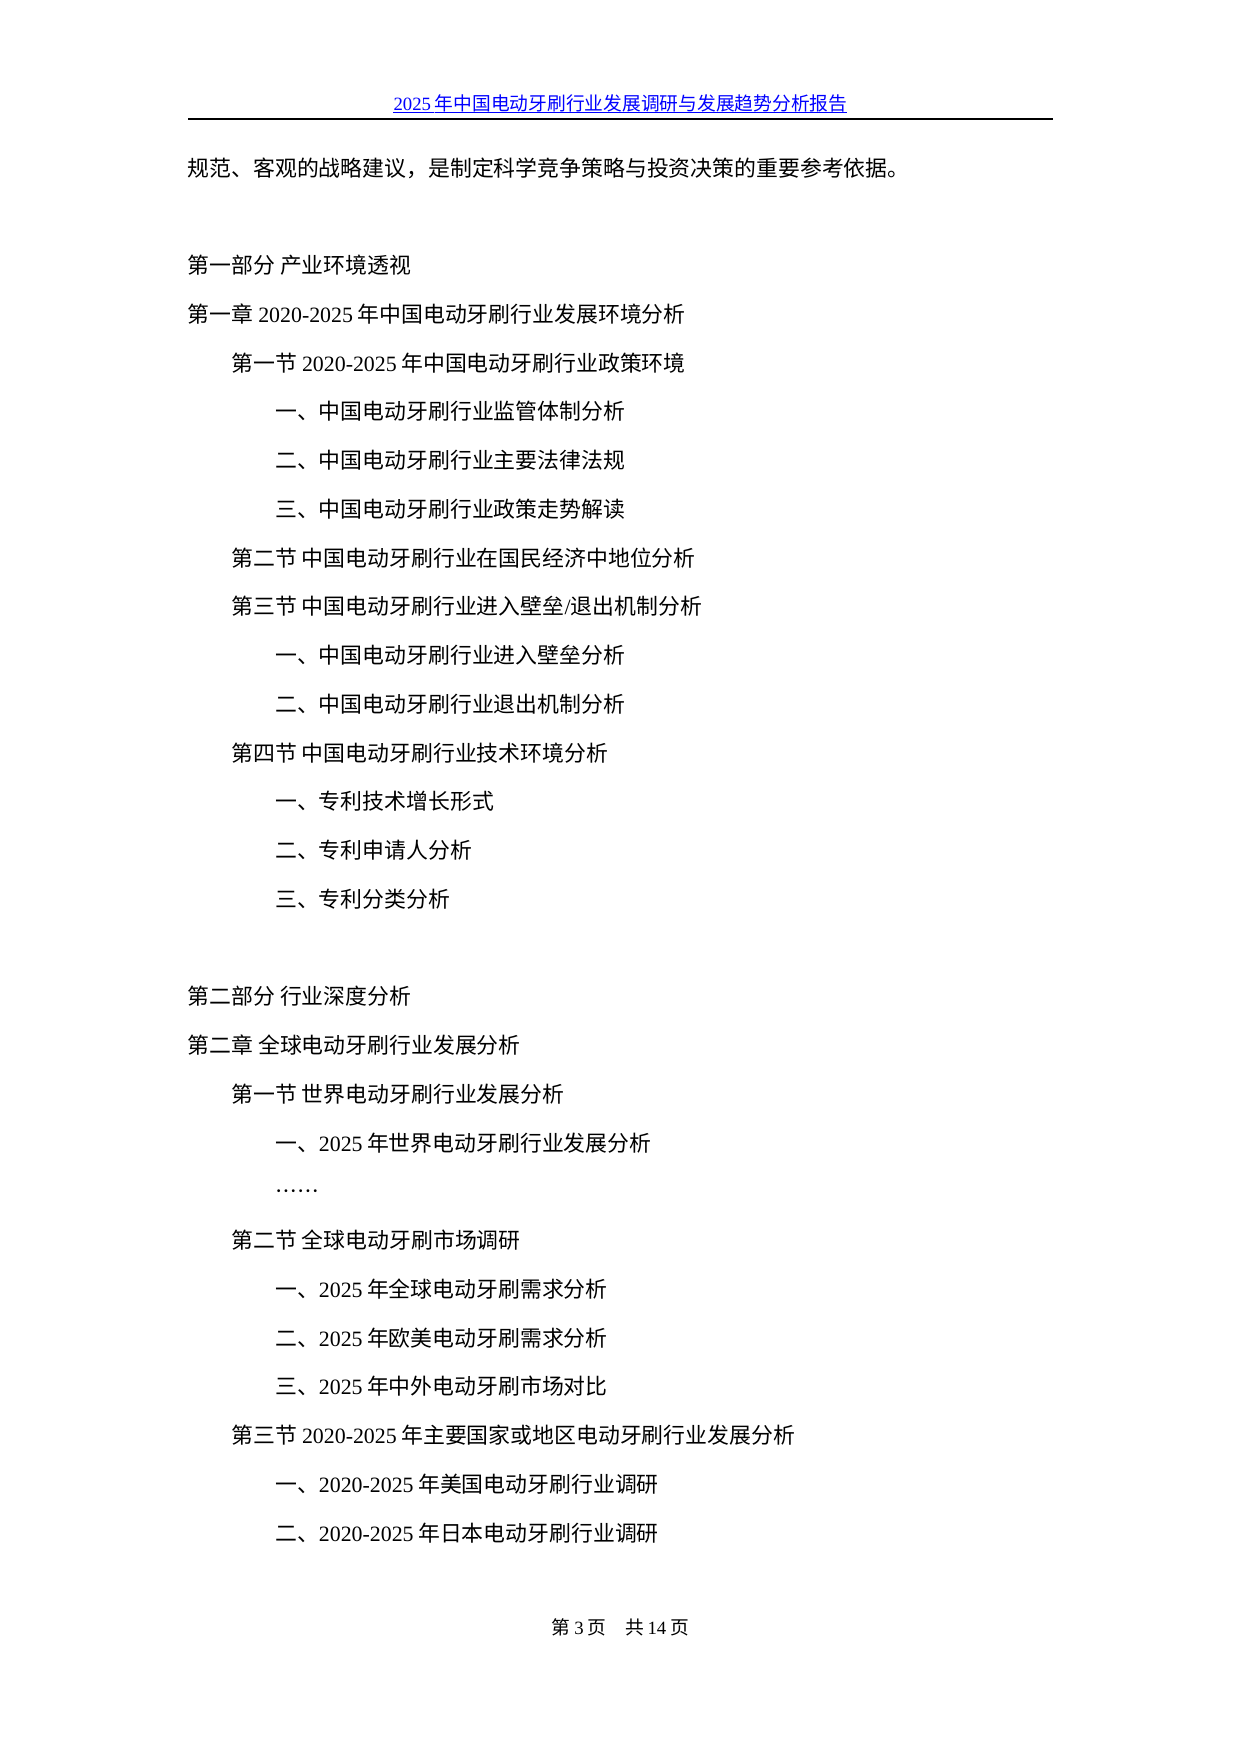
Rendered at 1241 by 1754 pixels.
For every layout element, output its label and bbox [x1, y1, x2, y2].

text [187, 150, 1053, 1548]
